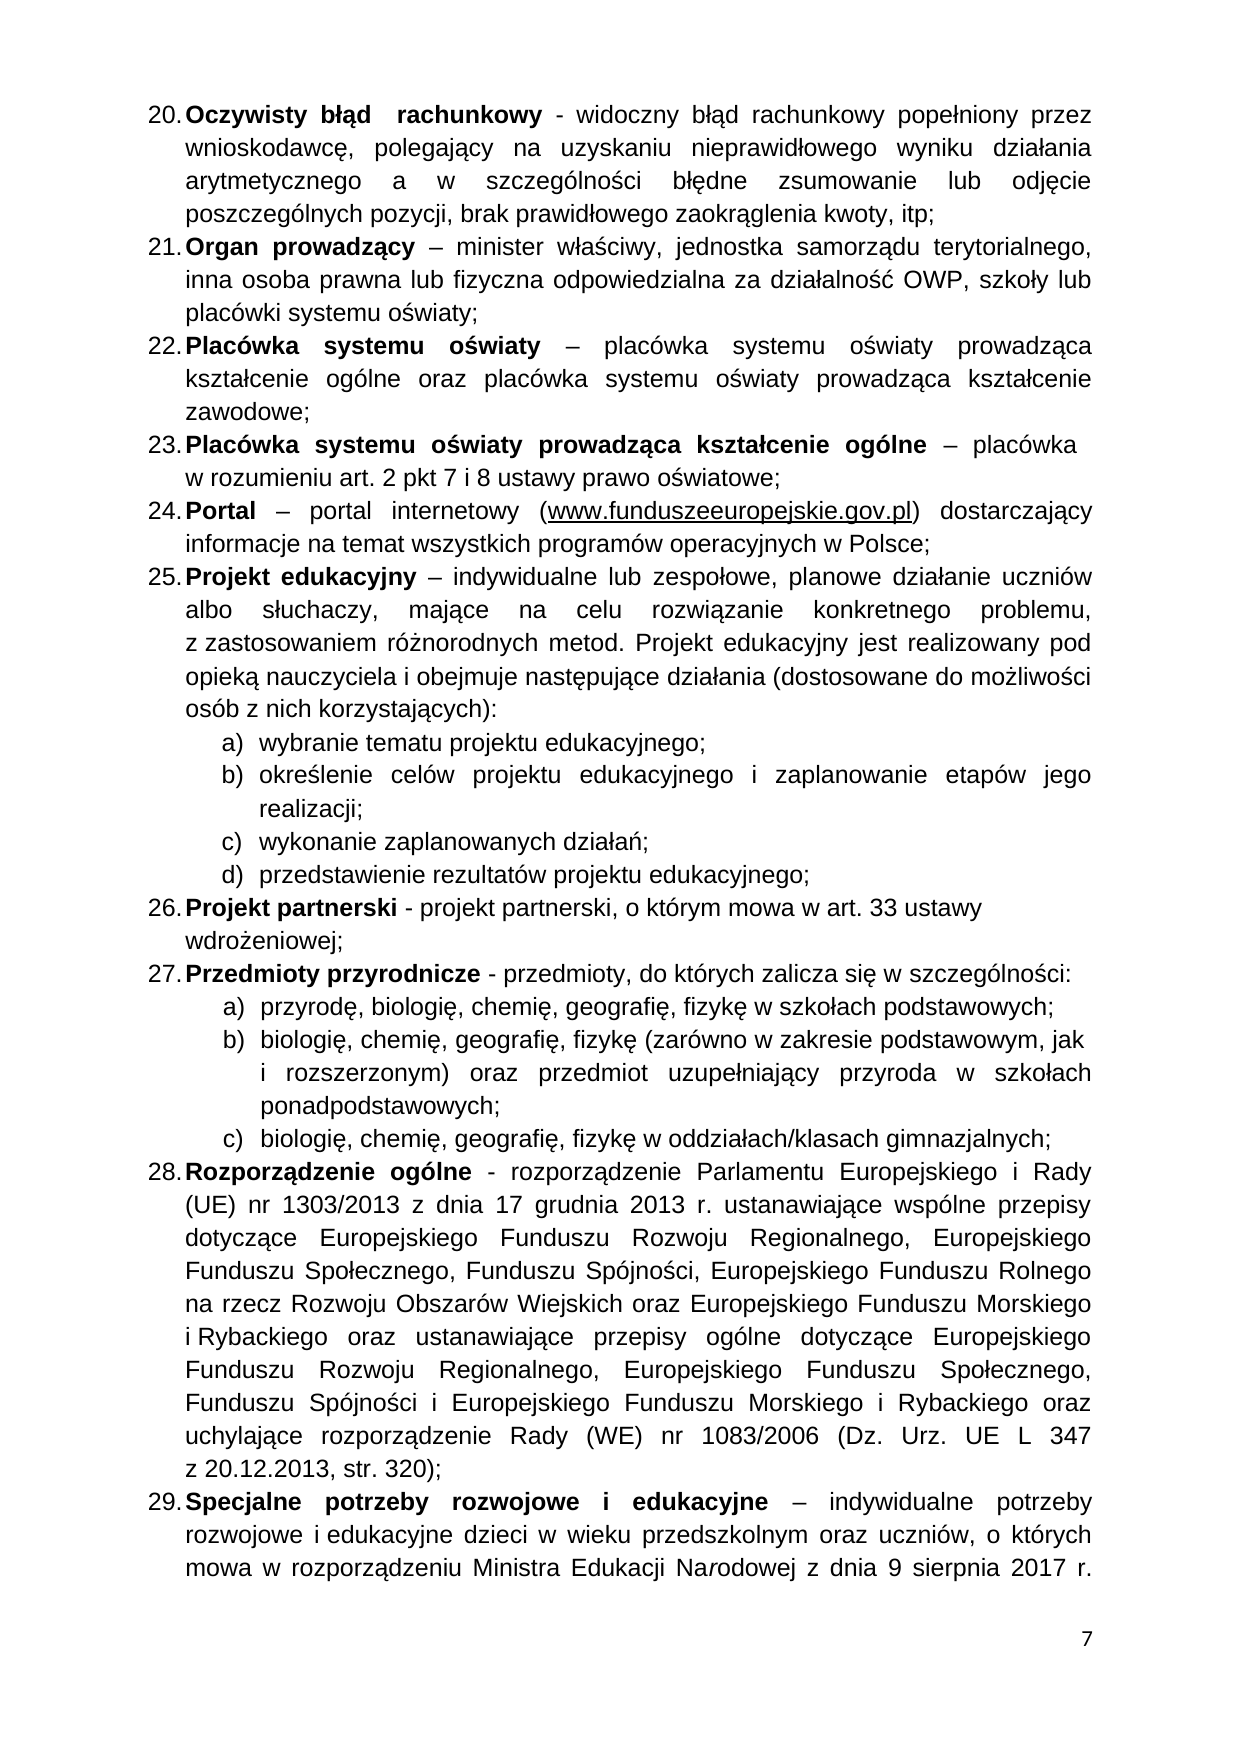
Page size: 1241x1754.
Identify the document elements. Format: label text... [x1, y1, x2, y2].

list wybranie tematu projektu edukacyjnego; [221, 727, 1093, 756]
list biologię, chemię, geografię, fizykę (zarówno w zakresie podstawowym, jak i rozszerzonym) oraz przedmiot uzupełniający przyroda w szkołach ponadpodstawowych; [223, 1025, 1093, 1119]
list Placówka systemu oświaty – placówka systemu oświaty prowadząca kształcenie ogólne oraz placówka systemu oświaty prowadząca kształcenie zawodowe; [148, 331, 1093, 426]
list Organ prowadzący – minister właściwy, jednostka samorządu terytorialnego, inna osoba prawna lub fizyczna odpowiedzialna za działalność OWP, szkoły lub placówki systemu oświaty; [148, 232, 1093, 327]
list Oczywisty błąd rachunkowy - widoczny błąd rachunkowy popełniony przez wnioskodawcę, polegający na uzyskaniu nieprawidłowego wyniku działania arytmetycznego a w szczególności błędne zsumowanie lub odjęcie poszczególnych pozycji, brak prawidłowego zaokrąglenia kwoty, itp; [148, 100, 1093, 228]
list przedstawienie rezultatów projektu edukacyjnego; [221, 859, 1093, 888]
list Rozporządzenie ogólne - rozporządzenie Parlamentu Europejskiego i Rady (UE) nr 1303/2013 z dnia 17 grudnia 2013 r. ustanawiające wspólne przepisy dotyczące Europejskiego Funduszu Rozwoju Regionalnego, Europejskiego Funduszu Społecznego, Funduszu Spójności, Europejskiego Funduszu Rolnego na rzecz Rozwoju Obszarów Wiejskich oraz Europejskiego Funduszu Morskiego i Rybackiego oraz ustanawiające przepisy ogólne dotyczące Europejskiego Funduszu Rozwoju Regionalnego, Europejskiego Funduszu Społecznego, Funduszu Spójności i Europejskiego Funduszu Morskiego i Rybackiego oraz uchylające rozporządzenie Rady (WE) nr 1083/2006 (Dz. Urz. UE L 347 z 20.12.2013, str. 320); [148, 1157, 1093, 1483]
list Placówka systemu oświaty prowadząca kształcenie ogólne – placówka w rozumieniu art. 2 pkt 7 i 8 ustawy prawo oświatowe; [148, 430, 1093, 492]
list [148, 1487, 1093, 1582]
list Projekt edukacyjny – indywidualne lub zespołowe, planowe działanie uczniów albo słuchaczy, mające na celu rozwiązanie konkretnego problemu, z zastosowaniem różnorodnych metod. Projekt edukacyjny jest realizowany pod opieką nauczyciela i obejmuje następujące działania (dostosowane do możliwości osób z nich korzystających): [148, 562, 1093, 723]
list biologię, chemię, geografię, fizykę w oddziałach/klasach gimnazjalnych; [223, 1124, 1093, 1152]
list Przedmioty przyrodnicze - przedmioty, do których zalicza się w szczególności: [148, 959, 1093, 987]
list Projekt partnerski - projekt partnerski, o którym mowa w art. 33 ustawy wdrożeniowej; [148, 893, 1093, 954]
list wykonanie zaplanowanych działań; [221, 827, 1093, 855]
list określenie celów projektu edukacyjnego i zaplanowanie etapów jego realizacji; [221, 761, 1093, 822]
list Portal – portal internetowy (www.funduszeeuropejskie.gov.pl) dostarczający informacje na temat wszystkich programów operacyjnych w Polsce; [148, 496, 1093, 558]
list przyrodę, biologię, chemię, geografię, fizykę w szkołach podstawowych; [223, 992, 1093, 1020]
